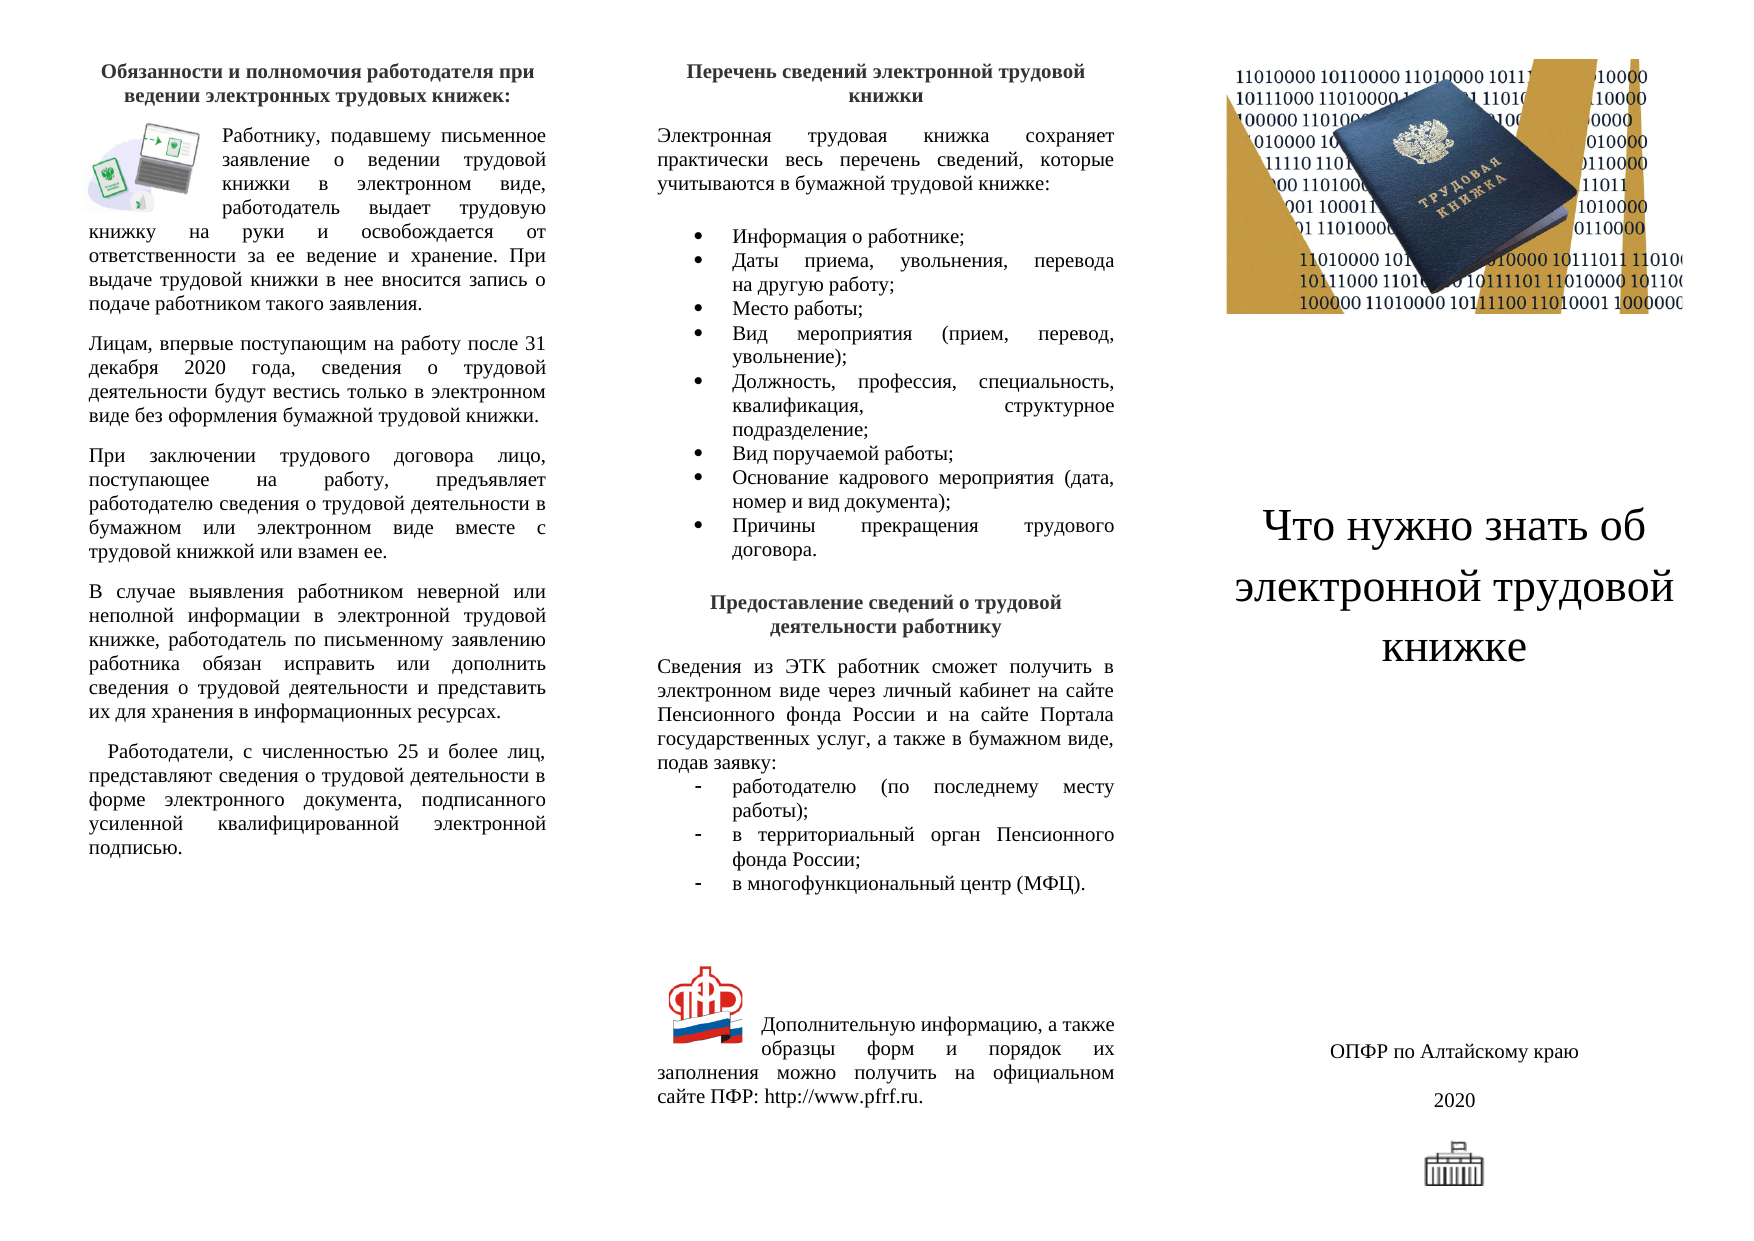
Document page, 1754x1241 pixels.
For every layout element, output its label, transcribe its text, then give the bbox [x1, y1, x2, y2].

list Должность, профессия, специальность, квалификация, структурное подразделение; [694, 368, 1115, 441]
list работодателю (по последнему месту работы); [694, 774, 1115, 822]
text 2020 [1226, 1088, 1683, 1112]
list Причины прекращения трудового договора. [694, 513, 1115, 561]
text Обязанности и полномочия работодателя при ведении электронных трудовых книжек: [89, 59, 546, 107]
text Работнику, подавшему письменное заявление о ведении трудовой книжки в электронном виде, работодатель выдает трудовую книжку на руки и освобождается от ответственности за ее ведение и хранение. При выдаче трудовой книжки в нее вносится запись о подаче работником такого заявления. [89, 123, 546, 315]
text Лицам, впервые поступающим на работу после 31 декабря 2020 года, сведения о трудовой деятельности будут вестись только в электронном виде без оформления бумажной трудовой книжки. [89, 331, 546, 427]
list в территориальный орган Пенсионного фонда России; [694, 822, 1115, 871]
text Что нужно знать об электронной трудовой книжке [1226, 498, 1683, 672]
subtitle Перечень сведений электронной трудовой книжки [657, 59, 1115, 107]
picture [1226, 59, 1683, 314]
text При заключении трудового договора лицо, поступающее на работу, предъявляет работодателю сведения о трудовой деятельности в бумажном или электронном виде вместе с трудовой книжкой или взамен ее. [89, 443, 546, 563]
text В случае выявления работником неверной или неполной информации в электронной трудовой книжке, работодатель по письменному заявлению работника обязан исправить или дополнить сведения о трудовой деятельности и представить их для хранения в информационных ресурсах. [89, 579, 546, 723]
list Вид поручаемой работы; [694, 441, 1115, 465]
picture [667, 966, 742, 1041]
text ОПФР по Алтайскому краю [1226, 1039, 1683, 1063]
text Дополнительную информацию, а также образцы форм и порядок их заполнения можно получить на официальном сайте ПФР: http://www.pfrf.ru. [657, 1012, 1115, 1108]
picture [81, 120, 203, 211]
list Место работы; [694, 296, 1115, 320]
list в многофункциональный центр (МФЦ). [694, 871, 1115, 894]
text Предоставление сведений о трудовой деятельности работнику [657, 590, 1115, 638]
picture [1329, 1136, 1580, 1186]
text Электронная трудовая книжка сохраняет практически весь перечень сведений, которые учитываются в бумажной трудовой книжке: [657, 123, 1115, 195]
list Основание кадрового мероприятия (дата, номер и вид документа); [694, 465, 1115, 513]
text Сведения из ЭТК работник сможет получить в электронном виде через личный кабинет на сайте Пенсионного фонда России и на сайте Портала государственных услуг, а также в бумажном виде, подав заявку: [657, 654, 1115, 774]
text Работодатели, с численностью 25 и более лиц, представляют сведения о трудовой деятельности в форме электронного документа, подписанного усиленной квалифицированной электронной подписью. [89, 739, 546, 859]
list Информация о работнике; [694, 224, 1115, 248]
list Вид мероприятия (прием, перевод, увольнение); [694, 320, 1115, 368]
list Даты приема, увольнения, перевода на другую работу; [694, 248, 1115, 296]
